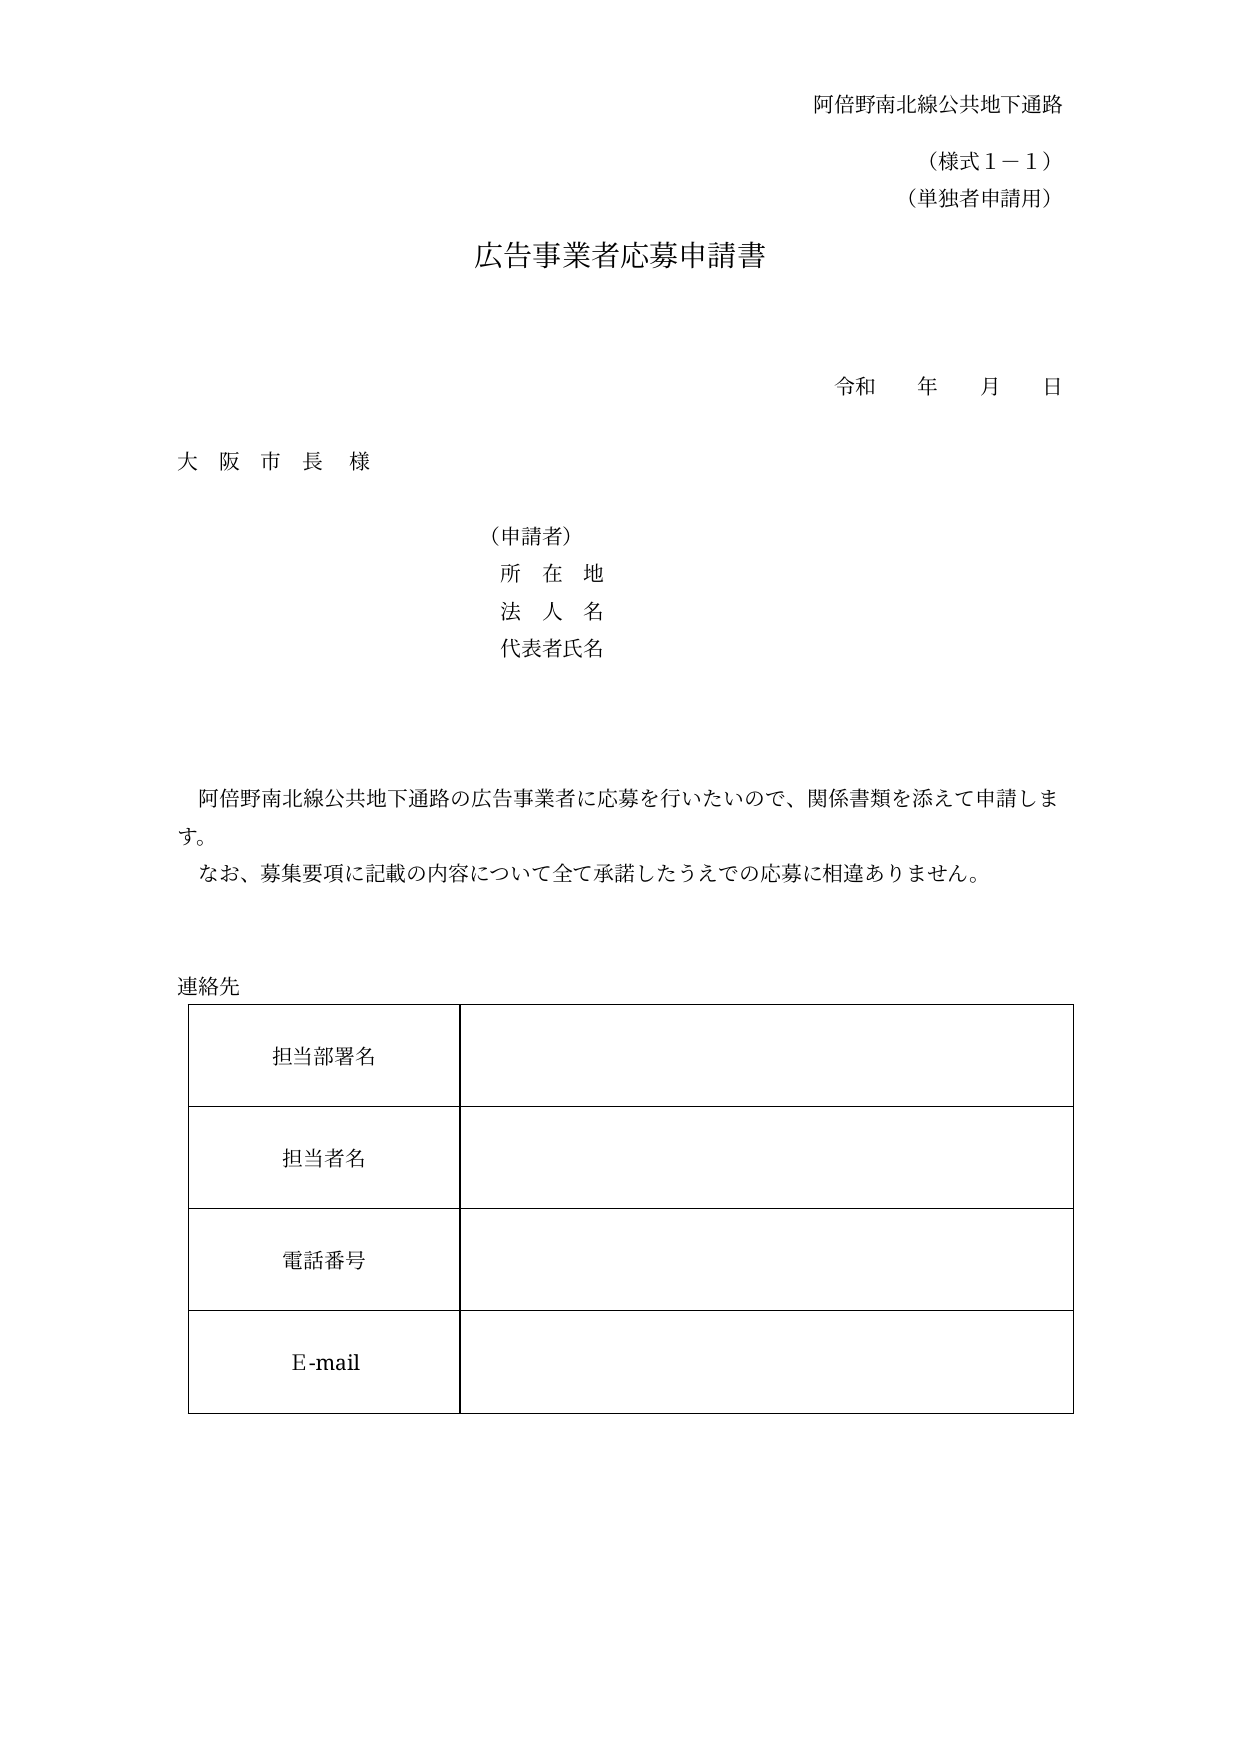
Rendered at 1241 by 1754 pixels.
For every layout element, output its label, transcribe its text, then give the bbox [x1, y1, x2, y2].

table_cell [461, 1107, 1073, 1208]
table_header 担当部署名 [189, 1005, 459, 1106]
text （様式１－１） [177, 142, 1063, 179]
table_cell [461, 1209, 1073, 1310]
table_cell 担当者名 [189, 1107, 459, 1208]
text （単独者申請用） [177, 179, 1063, 217]
text 所 在 地 [177, 554, 1063, 592]
text 大 阪 市 長 様 [177, 442, 1063, 479]
text 阿倍野南北線公共地下通路の広告事業者に応募を行いたいので、関係書類を添えて申請します。 [177, 779, 1063, 854]
text なお、募集要項に記載の内容について全て承諾したうえでの応募に相違ありません。 [177, 854, 1063, 892]
text （申請者） [177, 517, 1063, 554]
text 代表者氏名 [177, 629, 1063, 667]
table_cell Ｅ-mail [189, 1311, 459, 1412]
text 広告事業者応募申請書 [177, 217, 1063, 292]
table_cell [461, 1311, 1073, 1412]
table_cell 電話番号 [189, 1209, 459, 1310]
text 令和 年 月 日 [177, 367, 1063, 404]
text 連絡先 [177, 967, 1063, 1004]
table_header [461, 1005, 1073, 1106]
text 法 人 名 [177, 592, 1063, 629]
